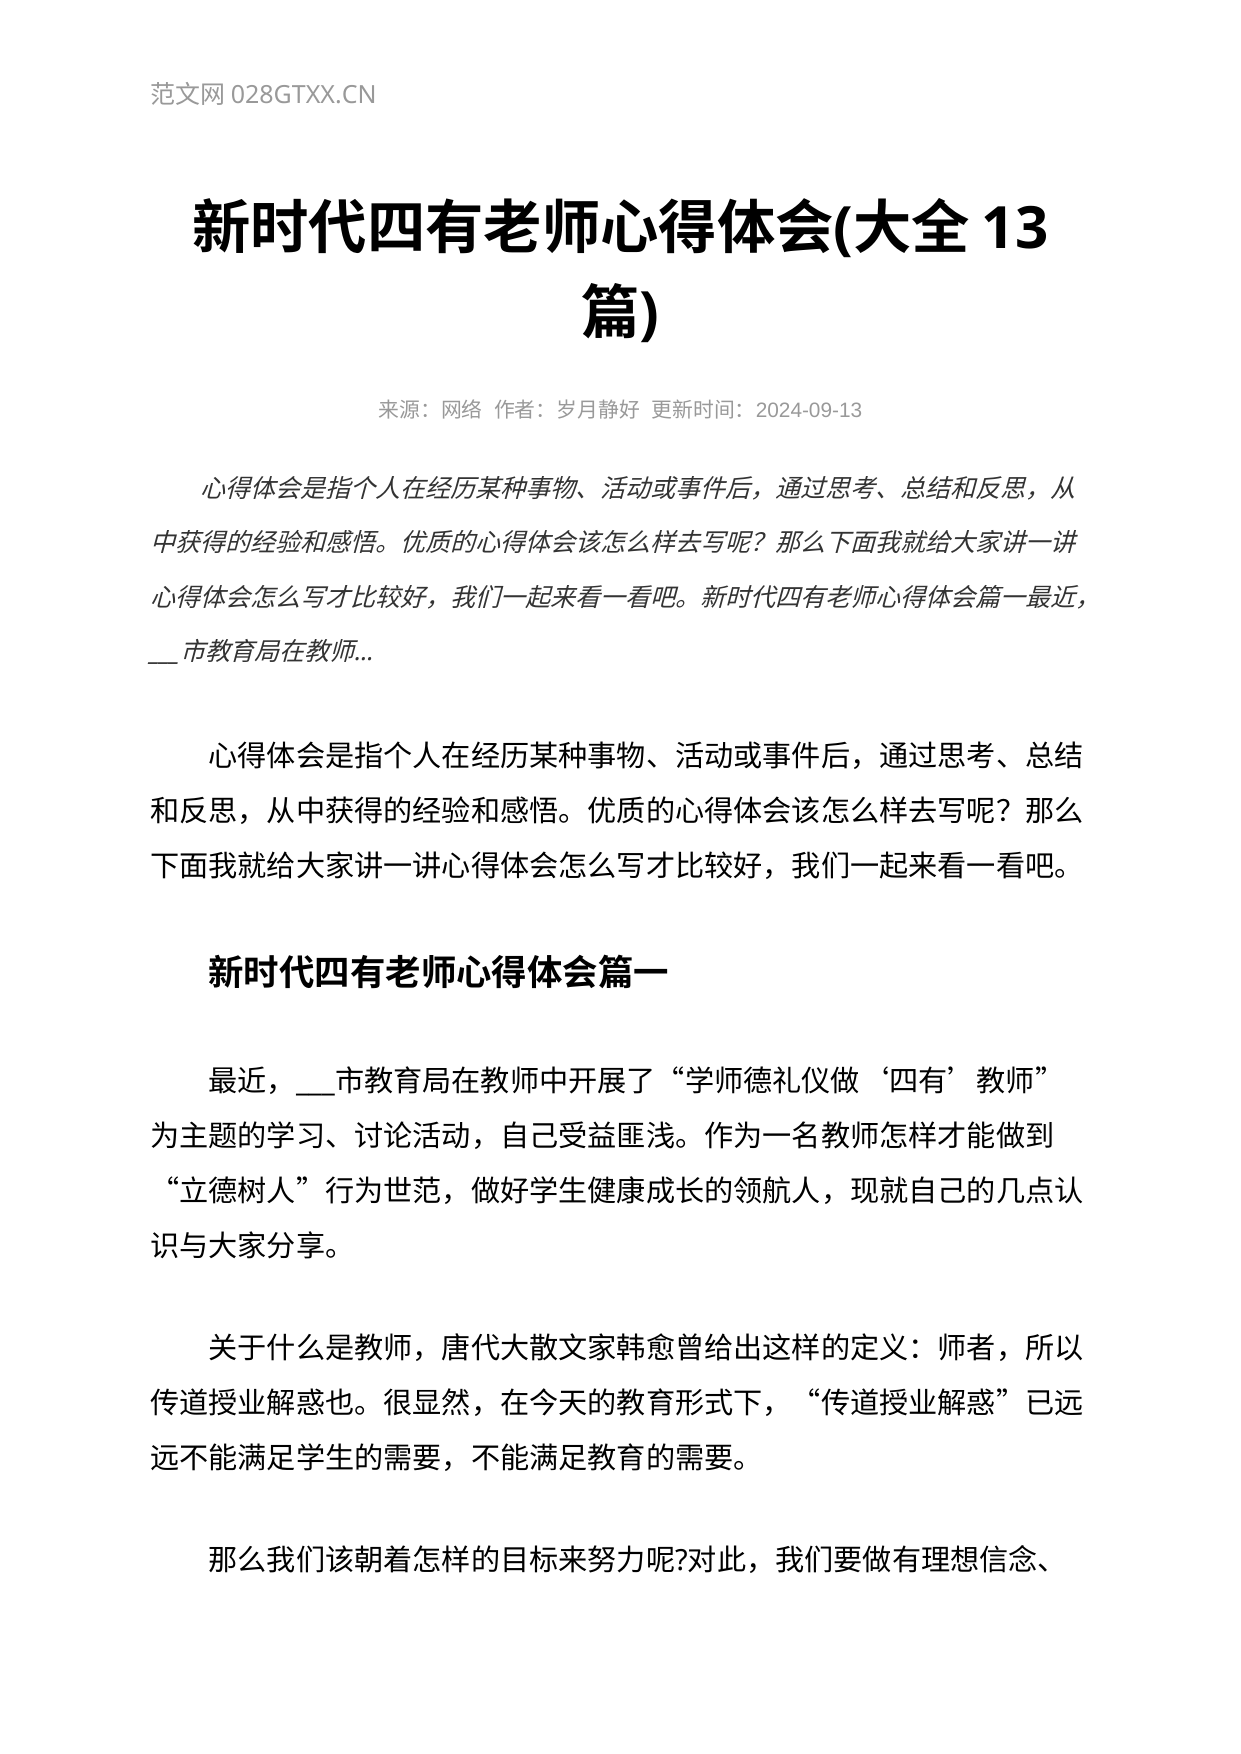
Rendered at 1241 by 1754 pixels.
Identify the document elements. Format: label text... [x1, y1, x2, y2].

text 关于什么是教师，唐代大散文家韩愈曾给出这样的定义：师者，所以传道授业解惑也。很显然，在今天的教育形式下，“传道授业解惑”已远远不能满足学生的需要，不能满足教育的需要。 [150, 1324, 1090, 1477]
subtitle 新时代四有老师心得体会(大全13篇) [150, 181, 1090, 351]
text 心得体会是指个人在经历某种事物、活动或事件后，通过思考、总结和反思，从中获得的经验和感悟。优质的心得体会该怎么样去写呢？那么下面我就给大家讲一讲心得体会怎么写才比较好，我们一起来看一看吧。新时代四有老师心得体会篇一最近，___市教育局在教师... [150, 468, 1090, 668]
text 心得体会是指个人在经历某种事物、活动或事件后，通过思考、总结和反思，从中获得的经验和感悟。优质的心得体会该怎么样去写呢？那么下面我就给大家讲一讲心得体会怎么写才比较好，我们一起来看一看吧。 [150, 733, 1090, 885]
text 最近，___市教育局在教师中开展了“学师德礼仪做‘四有’教师”为主题的学习、讨论活动，自己受益匪浅。作为一名教师怎样才能做到“立德树人”行为世范，做好学生健康成长的领航人，现就自己的几点认识与大家分享。 [150, 1058, 1090, 1265]
text 来源：网络 作者：岁月静好 更新时间：2024-09-13 [150, 398, 1090, 422]
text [150, 1536, 1090, 1578]
text 新时代四有老师心得体会篇一 [150, 944, 1090, 996]
